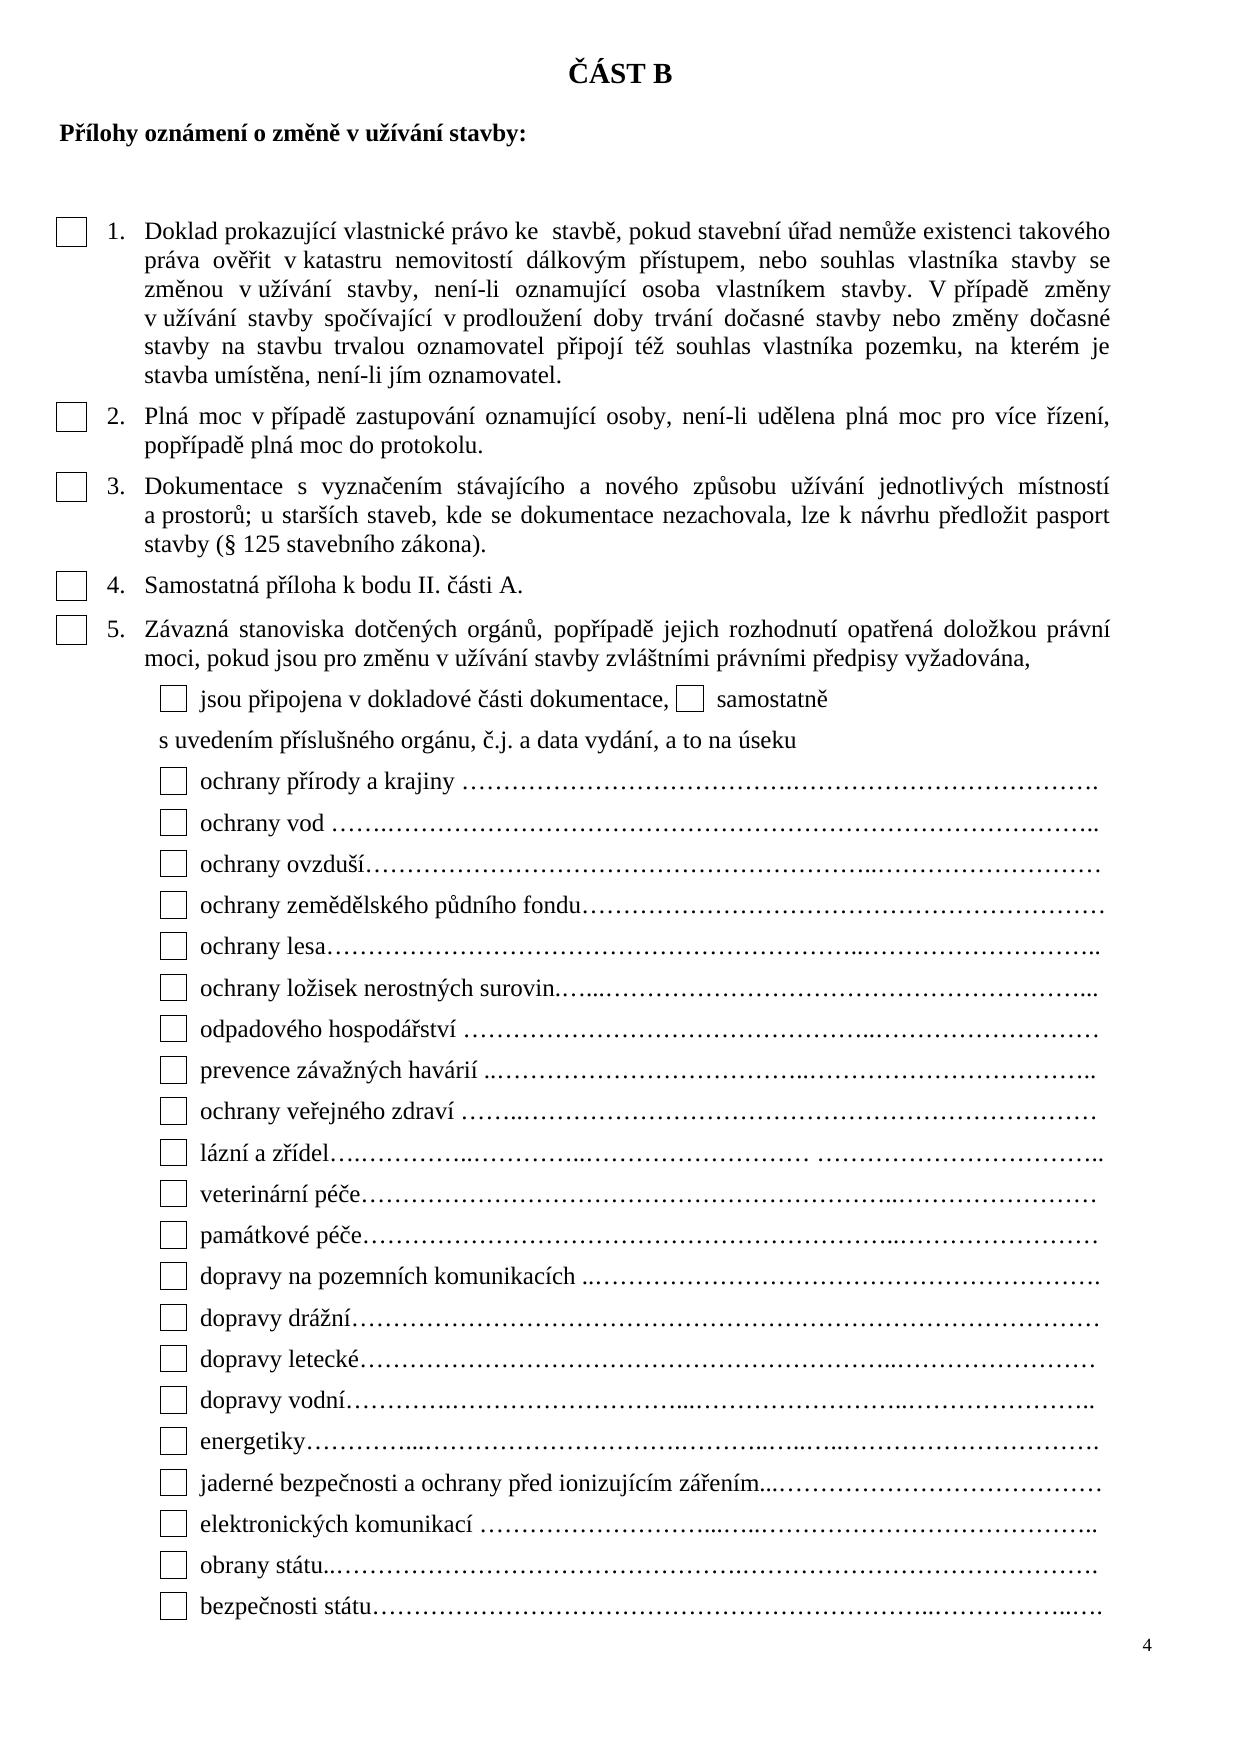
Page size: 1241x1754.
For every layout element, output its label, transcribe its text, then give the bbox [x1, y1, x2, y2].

table_cell Plná moc v případě zastupování oznamující osoby, není-li udělena plná moc pro více řízení, popřípadě plná moc do protokolu. [95, 389, 1122, 459]
text Přílohy oznámení o změně v užívání stavby: [59, 118, 1152, 147]
table_cell Dokumentace s vyznačením stávajícího a nového způsobu užívání jednotlivých místností a prostorů; u starších staveb, kde se dokumentace nezachovala, lze k návrhu předložit pasport stavby (§ 125 stavebního zákona). [95, 459, 1122, 558]
table_cell Samostatná příloha k bodu II. části A. [95, 558, 1122, 601]
text ČÁST B [89, 56, 1152, 90]
table_cell [44, 459, 95, 558]
table_cell [44, 389, 95, 459]
table_cell [44, 558, 95, 601]
table_cell [44, 601, 95, 1620]
table_header Doklad prokazující vlastnické právo ke stavbě, pokud stavební úřad nemůže existenci takového práva ověřit v katastru nemovitostí dálkovým přístupem, nebo souhlas vlastníka stavby se změnou v užívání stavby, není-li oznamující osoba vlastníkem stavby. V případě změny v užívání stavby spočívající v prodloužení doby trvání dočasné stavby nebo změny dočasné stavby na stavbu trvalou oznamovatel připojí též souhlas vlastníka pozemku, na kterém je stavba umístěna, není-li jím oznamovatel. [95, 204, 1122, 389]
table_header [44, 204, 95, 389]
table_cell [95, 601, 1122, 1620]
